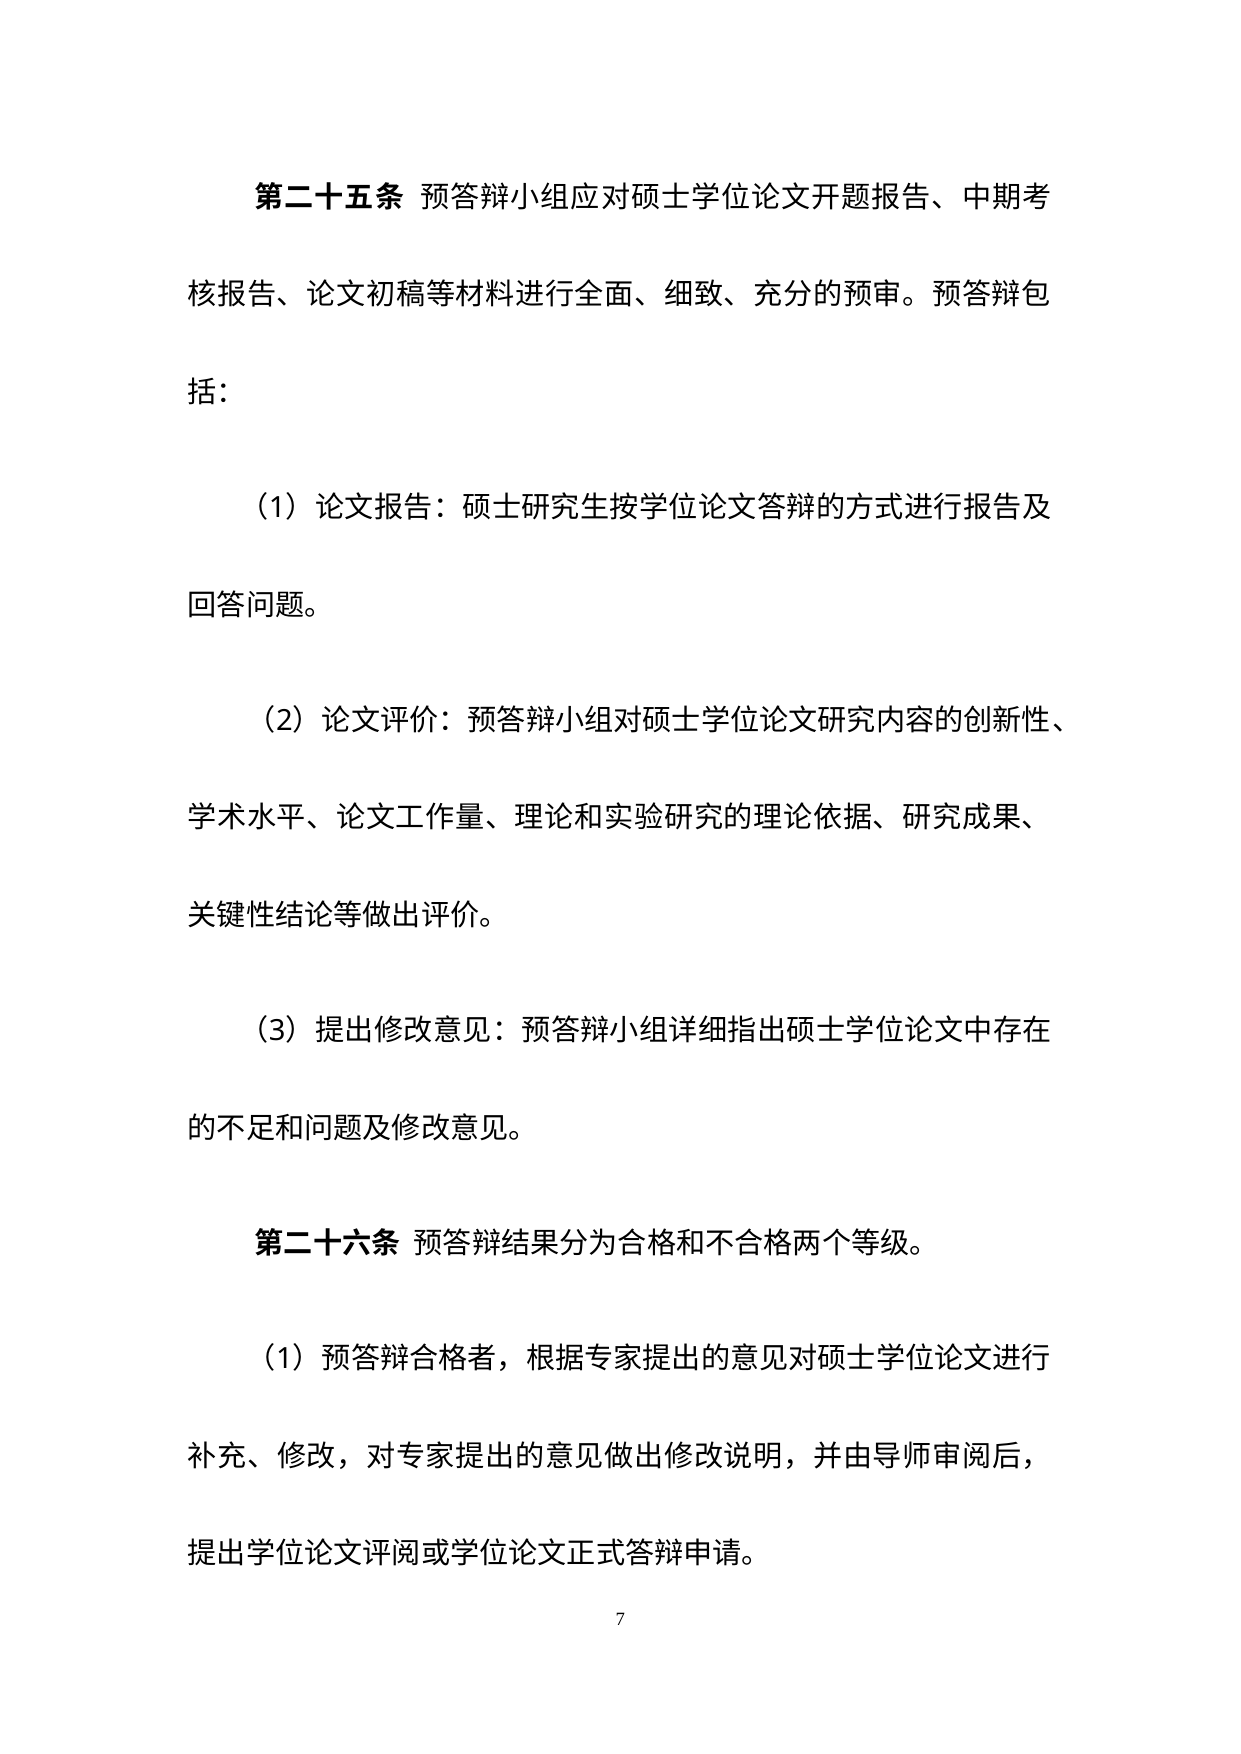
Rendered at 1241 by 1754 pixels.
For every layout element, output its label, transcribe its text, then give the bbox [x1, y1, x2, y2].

text （3）提出修改意见：预答辩小组详细指出硕士学位论文中存在的不足和问题及修改意见。 [187, 995, 1053, 1158]
text 第二十五条 预答辩小组应对硕士学位论文开题报告、中期考核报告、论文初稿等材料进行全面、细致、充分的预审。预答辩包括： [187, 162, 1053, 422]
text 第二十六条 预答辩结果分为合格和不合格两个等级。 [187, 1208, 1053, 1273]
text （1）论文报告：硕士研究生按学位论文答辩的方式进行报告及回答问题。 [187, 472, 1053, 635]
text （2）论文评价：预答辩小组对硕士学位论文研究内容的创新性、学术水平、论文工作量、理论和实验研究的理论依据、研究成果、关键性结论等做出评价。 [187, 685, 1053, 945]
text （1）预答辩合格者，根据专家提出的意见对硕士学位论文进行补充、修改，对专家提出的意见做出修改说明，并由导师审阅后，提出学位论文评阅或学位论文正式答辩申请。 [187, 1323, 1053, 1583]
